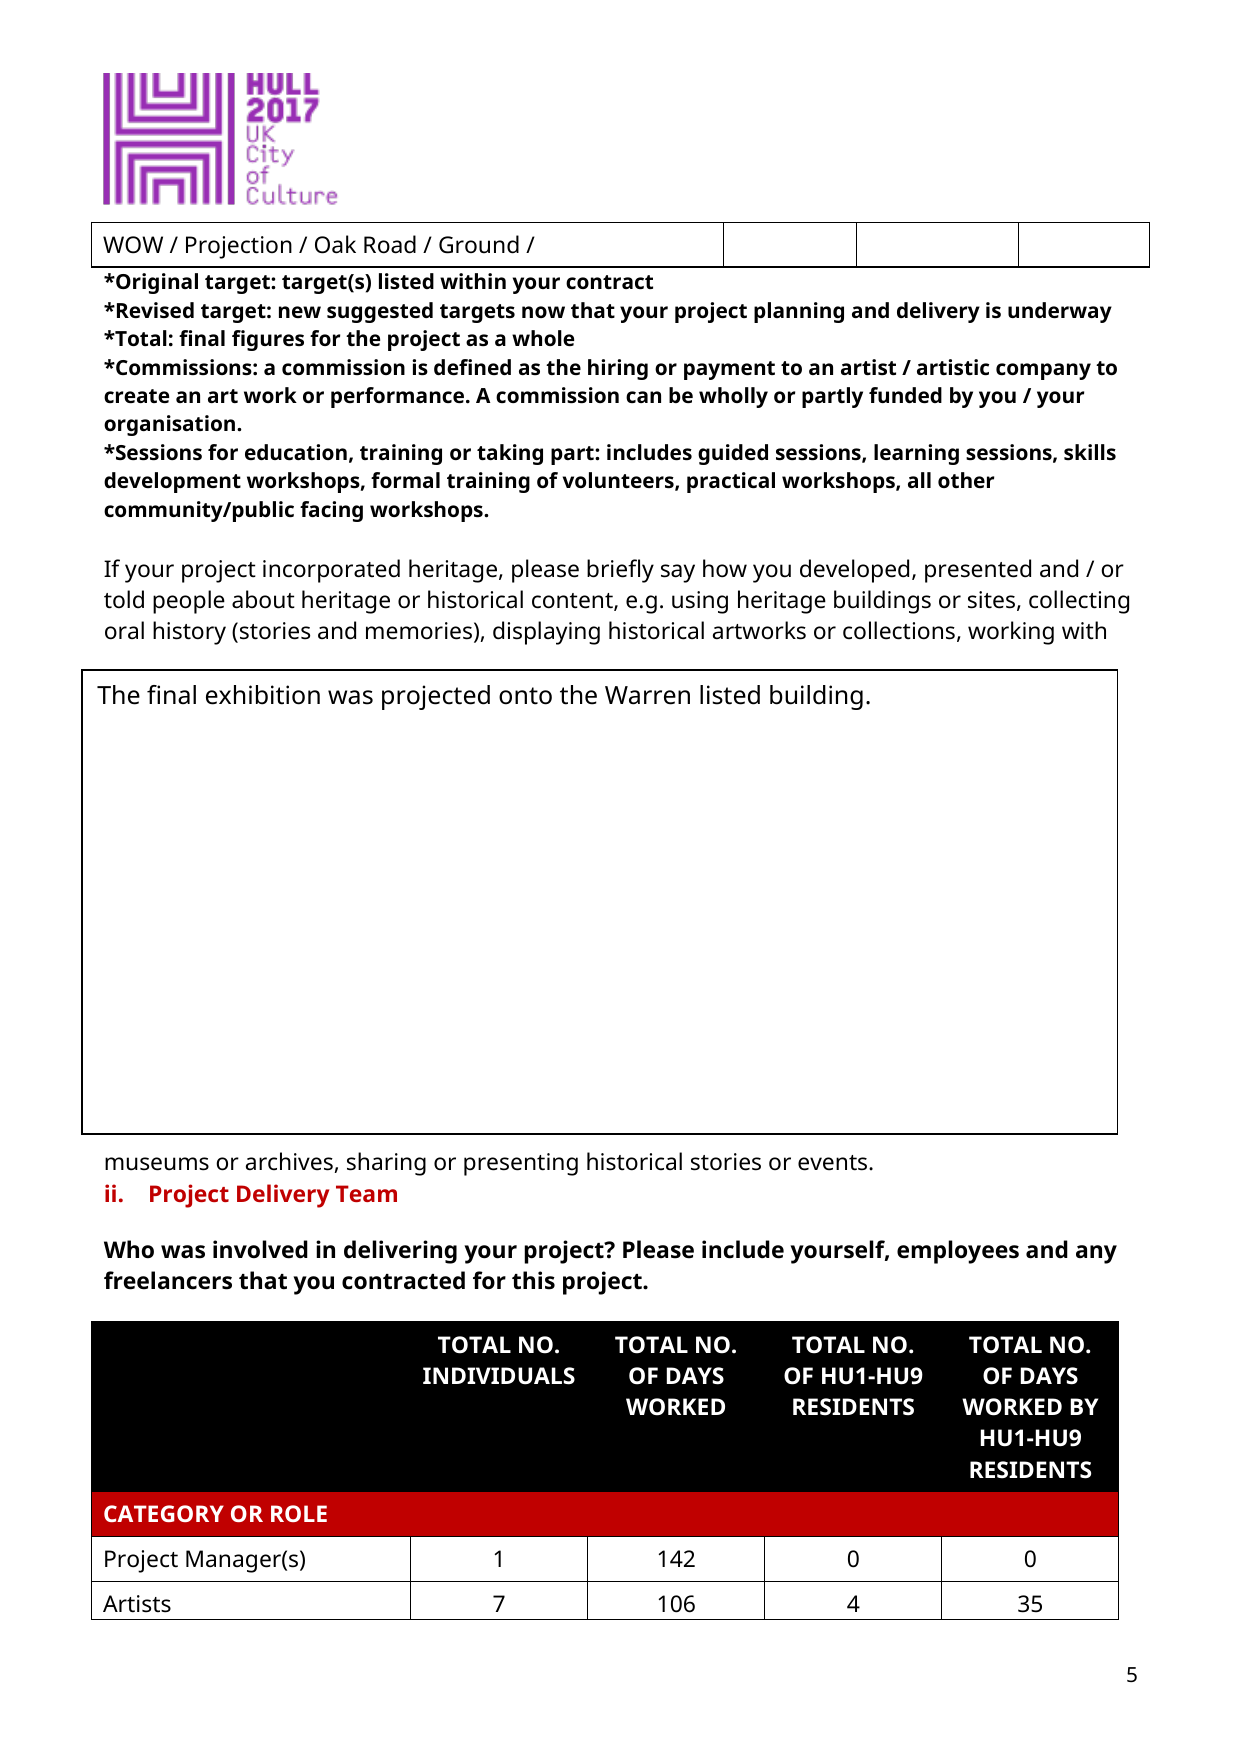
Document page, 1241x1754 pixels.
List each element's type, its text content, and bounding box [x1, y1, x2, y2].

table_cell CATEGORY OR ROLE [92, 1492, 1118, 1536]
table_header TOTAL NO. OF HU1-HU9 RESIDENTS [765, 1323, 941, 1491]
table_header [92, 1323, 410, 1491]
table_cell 7 [1019, 223, 1149, 266]
table_cell Project Manager(s) [92, 1537, 410, 1581]
table_cell Artists [92, 1582, 410, 1619]
table_header TOTAL NO. OF DAYS WORKED BY HU1-HU9 RESIDENTS [942, 1323, 1118, 1491]
table_cell 35 [942, 1582, 1118, 1619]
table_cell 5 [724, 223, 856, 266]
table_cell 7 [411, 1582, 587, 1619]
table_cell 0 [942, 1537, 1118, 1581]
table_header TOTAL NO. OF DAYS WORKED [588, 1323, 764, 1491]
table_cell 5 [857, 223, 1018, 266]
table_cell 0 [765, 1537, 941, 1581]
list Project Delivery Team [103, 1178, 1138, 1209]
table_cell 106 [588, 1582, 764, 1619]
table_header TOTAL NO. INDIVIDUALS [411, 1323, 587, 1491]
text *Original target: target(s) listed within your contract *Revised target: new suggested targets now that your project planning and delivery is underway *Total: final figures for the project as a whole *Commissions: a commission is defined as the hiring or payment to an artist / artistic company to create an art work or performance. A commission can be wholly or partly funded by you / your organisation. *Sessions for education, training or taking part: includes guided sessions, learning sessions, skills development workshops, formal training of volunteers, practical workshops, all other community/public facing workshops. [103, 268, 1138, 523]
table_cell 142 [588, 1537, 764, 1581]
table_cell 1 [411, 1537, 587, 1581]
text Who was involved in delivering your project? Please include yourself, employees and any freelancers that you contracted for this project. [103, 1234, 1138, 1296]
table_cell 4 [765, 1582, 941, 1619]
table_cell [92, 223, 723, 266]
text If your project incorporated heritage, please briefly say how you developed, presented and / or told people about heritage or historical content, e.g. using heritage buildings or sites, collecting oral history (stories and memories), displaying historical artworks or collections, working with museums or archives, sharing or presenting historical stories or events. [103, 552, 1138, 1178]
